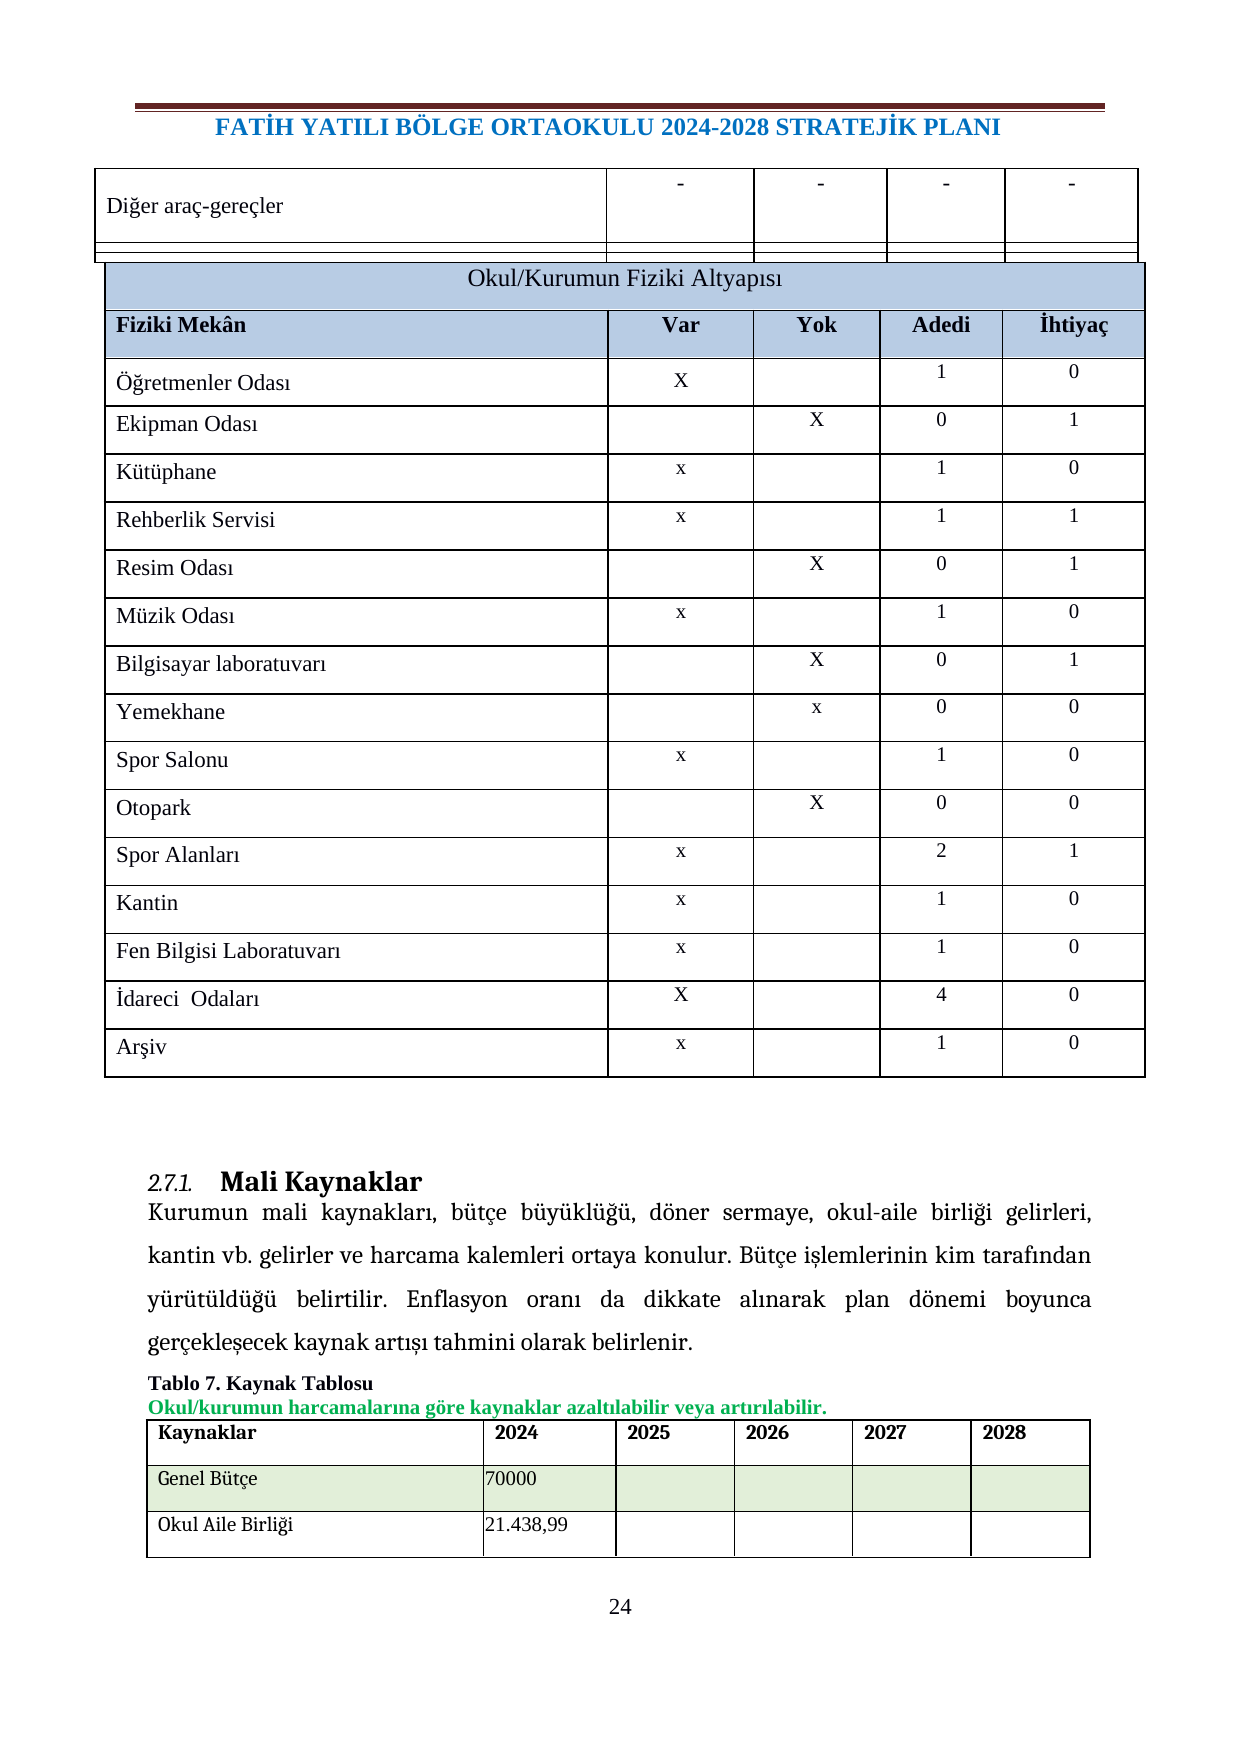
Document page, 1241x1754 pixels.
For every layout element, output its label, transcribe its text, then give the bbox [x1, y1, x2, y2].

table_cell Genel Bütçe [148, 1466, 483, 1511]
table_cell İdareci Odaları [106, 982, 607, 1028]
table_cell 0 [881, 695, 1002, 741]
text Kurumun mali kaynakları, bütçe büyüklüğü, döner sermaye, okul-aile birliği gelirleri, kantin vb. gelirler ve harcama kalemleri ortaya konulur. Bütçe işlemlerinin kim tarafından yürütüldüğü belirtilir. Enflasyon oranı da dikkate alınarak plan dönemi boyunca gerçekleşecek kaynak artışı tahmini olarak belirlenir. [148, 1198, 1093, 1356]
table_cell [755, 243, 886, 252]
table_cell 0 [1003, 455, 1144, 501]
table_header 2028 [972, 1421, 1089, 1465]
table_cell 1 [881, 455, 1002, 501]
table_cell [607, 253, 753, 262]
table_cell 1 [881, 934, 1002, 980]
table_cell Bilgisayar laboratuvarı [106, 647, 607, 693]
table_cell [607, 243, 753, 252]
table_cell [853, 1466, 970, 1511]
table_cell [754, 1030, 879, 1076]
table_cell X [609, 359, 753, 405]
table_cell 1 [1003, 838, 1144, 884]
table_cell [972, 1512, 1089, 1556]
table_cell x [754, 695, 879, 741]
table_cell Spor Alanları [106, 838, 607, 884]
table_cell 21.438,99 [484, 1512, 615, 1556]
table_cell 1 [1003, 551, 1144, 597]
table_cell [754, 982, 879, 1028]
table_cell Diğer araç-gereçler [96, 169, 606, 242]
table_cell [754, 599, 879, 645]
table_cell 1 [1003, 503, 1144, 549]
table_cell [853, 1512, 970, 1556]
table_cell x [609, 934, 753, 980]
table_cell - [755, 169, 886, 242]
table_cell [754, 838, 879, 884]
table_cell 0 [1003, 695, 1144, 741]
table_cell 1 [881, 359, 1002, 405]
table_cell [888, 243, 1004, 252]
table_cell Öğretmenler Odası [106, 359, 607, 405]
table_cell 0 [881, 551, 1002, 597]
table_cell 1 [881, 503, 1002, 549]
table_cell 1 [881, 742, 1002, 789]
table_cell [972, 1466, 1089, 1511]
table_cell x [609, 599, 753, 645]
table_cell [1006, 243, 1137, 252]
table_cell Otopark [106, 790, 607, 837]
table_cell İhtiyaç [1003, 311, 1144, 357]
table_cell [754, 886, 879, 932]
table_cell Var [609, 311, 753, 357]
table_cell [735, 1512, 852, 1556]
table_cell 1 [881, 1030, 1002, 1076]
table_cell 70000 [484, 1466, 615, 1511]
table_cell Fen Bilgisi Laboratuvarı [106, 934, 607, 980]
table_cell Ekipman Odası [106, 407, 607, 453]
table_cell Okul Aile Birliği [148, 1512, 483, 1556]
table_cell Spor Salonu [106, 742, 607, 789]
table_cell x [609, 742, 753, 789]
table_cell x [609, 838, 753, 884]
table_cell [754, 455, 879, 501]
table_cell X [754, 790, 879, 837]
table_cell [617, 1512, 734, 1556]
table_cell - [888, 169, 1004, 242]
table_cell 1 [1003, 647, 1144, 693]
table_cell 0 [881, 647, 1002, 693]
table_cell 0 [1003, 599, 1144, 645]
table_cell 0 [1003, 742, 1144, 789]
table_cell Resim Odası [106, 551, 607, 597]
table_cell Fiziki Mekân [106, 311, 607, 357]
table_cell 0 [1003, 934, 1144, 980]
table_cell 0 [881, 407, 1002, 453]
table_cell 1 [881, 886, 1002, 932]
table_cell [609, 407, 753, 453]
table_cell [754, 742, 879, 789]
table_cell [754, 359, 879, 405]
table_cell X [754, 647, 879, 693]
table_header Kaynaklar [148, 1421, 483, 1465]
table_header 2025 [617, 1421, 734, 1465]
table_cell Müzik Odası [106, 599, 607, 645]
table_cell Arşiv [106, 1030, 607, 1076]
table_cell Yemekhane [106, 695, 607, 741]
table_cell 0 [1003, 359, 1144, 405]
table_cell 0 [881, 790, 1002, 837]
table_cell Kantin [106, 886, 607, 932]
table_cell [735, 1466, 852, 1511]
table_cell - [607, 169, 753, 242]
table_cell [888, 253, 1004, 262]
table_cell [609, 647, 753, 693]
table_cell [609, 790, 753, 837]
table_cell X [754, 551, 879, 597]
table_cell [755, 253, 886, 262]
table_header 2027 [853, 1421, 970, 1465]
table_cell x [609, 455, 753, 501]
table_cell [754, 934, 879, 980]
subtitle Mali Kaynaklar [148, 1165, 1105, 1198]
table_cell x [609, 1030, 753, 1076]
table_cell [617, 1466, 734, 1511]
table_cell Okul/Kurumun Fiziki Altyapısı [106, 263, 1144, 309]
table_cell [609, 695, 753, 741]
table_header 2024 [484, 1421, 615, 1465]
table_cell 1 [1003, 407, 1144, 453]
table_cell Adedi [881, 311, 1002, 357]
table_cell Kütüphane [106, 455, 607, 501]
table_cell X [754, 407, 879, 453]
table_cell [96, 253, 606, 262]
table_cell 2 [881, 838, 1002, 884]
table_cell x [609, 503, 753, 549]
table_cell - [1006, 169, 1137, 242]
table_cell 0 [1003, 886, 1144, 932]
table_cell 0 [1003, 1030, 1144, 1076]
table_cell [1006, 253, 1137, 262]
table_cell Rehberlik Servisi [106, 503, 607, 549]
table_cell 0 [1003, 982, 1144, 1028]
table_cell X [609, 982, 753, 1028]
table_cell [609, 551, 753, 597]
table_cell [96, 243, 606, 252]
table_cell [754, 503, 879, 549]
text Okul/kurumun harcamalarına göre kaynaklar azaltılabilir veya artırılabilir. [148, 1395, 1105, 1419]
table_cell 1 [881, 599, 1002, 645]
table_cell x [609, 886, 753, 932]
table_header 2026 [735, 1421, 852, 1465]
text Tablo 7. Kaynak Tablosu [148, 1371, 1105, 1395]
table_cell Yok [754, 311, 879, 357]
table_cell 4 [881, 982, 1002, 1028]
table_cell 0 [1003, 790, 1144, 837]
